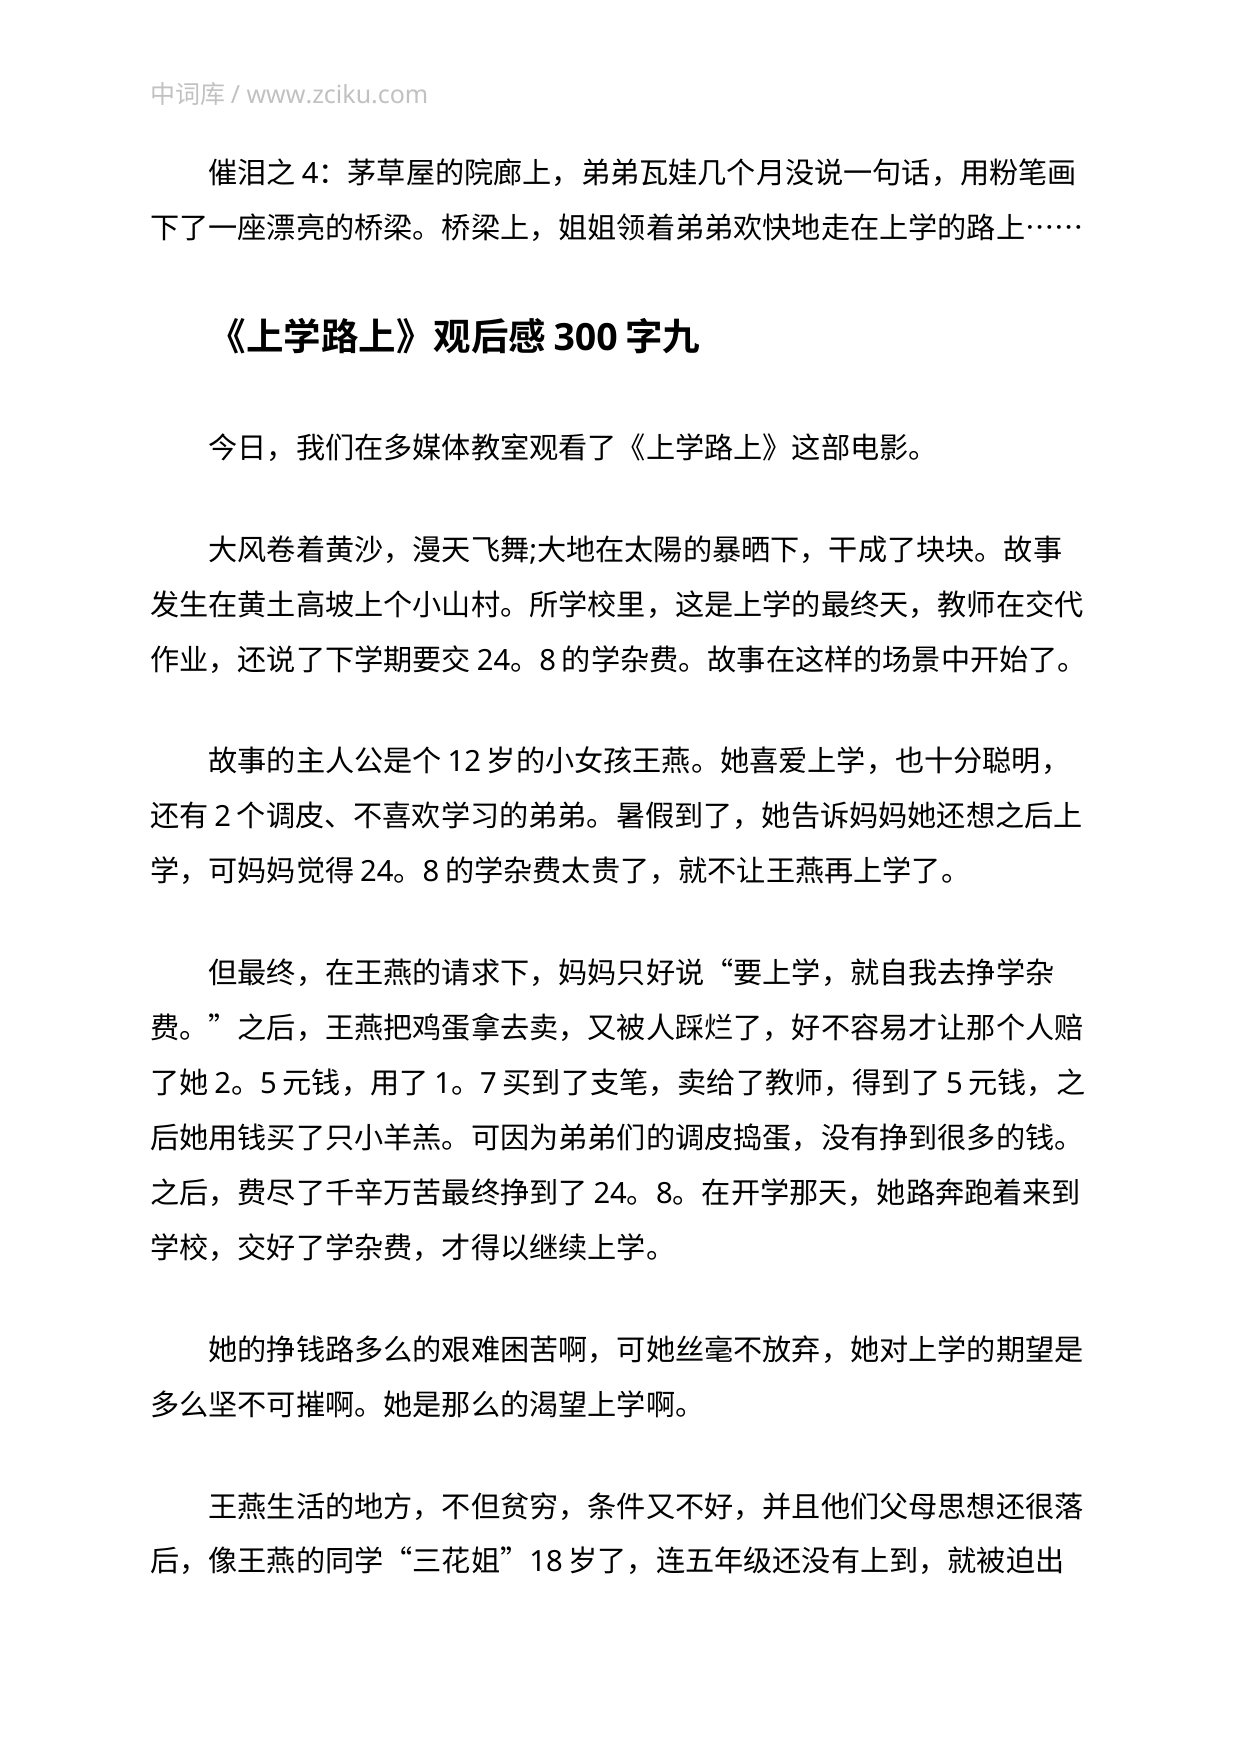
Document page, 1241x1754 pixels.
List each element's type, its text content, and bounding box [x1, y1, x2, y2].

text 她的挣钱路多么的艰难困苦啊，可她丝毫不放弃，她对上学的期望是多么坚不可摧啊。她是那么的渴望上学啊。 [150, 1326, 1090, 1424]
text 但最终，在王燕的请求下，妈妈只好说“要上学，就自我去挣学杂费。”之后，王燕把鸡蛋拿去卖，又被人踩烂了，好不容易才让那个人赔了她2。5元钱，用了1。7买到了支笔，卖给了教师，得到了5元钱，之后她用钱买了只小羊羔。可因为弟弟们的调皮捣蛋，没有挣到很多的钱。之后，费尽了千辛万苦最终挣到了24。8。在开学那天，她路奔跑着来到学校，交好了学杂费，才得以继续上学。 [150, 950, 1090, 1267]
text 《上学路上》观后感300字九 [150, 307, 1090, 361]
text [150, 1483, 1090, 1580]
text 大风卷着黄沙，漫天飞舞;大地在太陽的暴晒下，干成了块块。故事发生在黄土高坡上个小山村。所学校里，这是上学的最终天，教师在交代作业，还说了下学期要交24。8的学杂费。故事在这样的场景中开始了。 [150, 526, 1090, 678]
text 故事的主人公是个12岁的小女孩王燕。她喜爱上学，也十分聪明，还有2个调皮、不喜欢学习的弟弟。暑假到了，她告诉妈妈她还想之后上学，可妈妈觉得24。8的学杂费太贵了，就不让王燕再上学了。 [150, 738, 1090, 890]
text 催泪之4：茅草屋的院廊上，弟弟瓦娃几个月没说一句话，用粉笔画下了一座漂亮的桥梁。桥梁上，姐姐领着弟弟欢快地走在上学的路上…… [150, 150, 1090, 247]
text 今日，我们在多媒体教室观看了《上学路上》这部电影。 [150, 424, 1090, 467]
